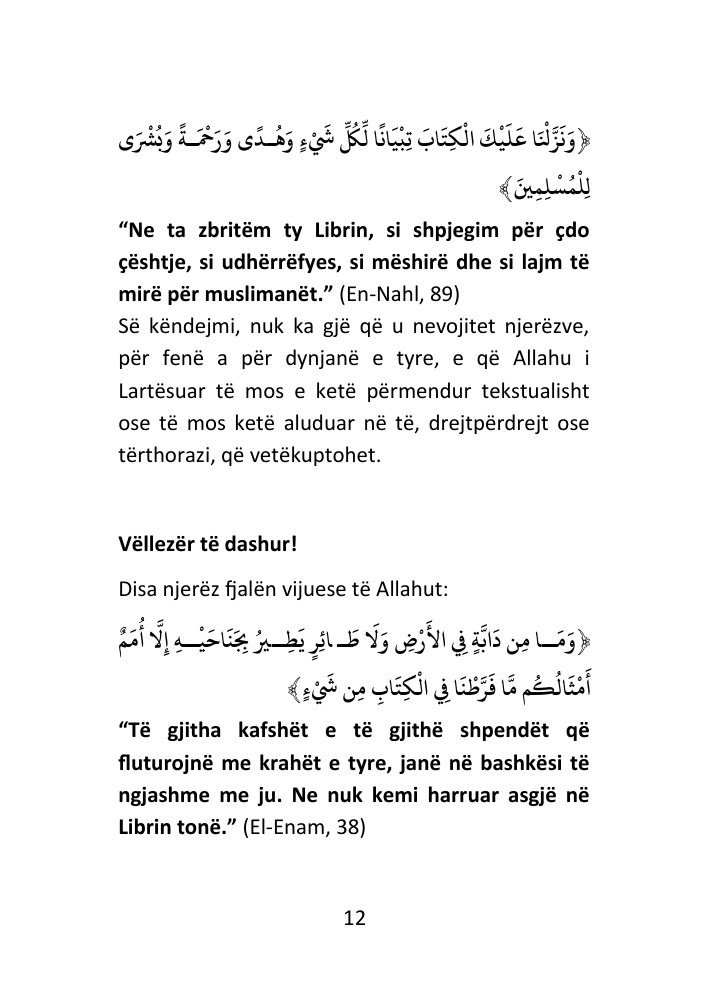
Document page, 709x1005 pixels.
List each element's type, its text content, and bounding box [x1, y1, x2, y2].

text Së këndejmi, nuk ka gjë që u nevojitet njerëzve, për fenë a për dynjanë e tyre, e që Allahu i Lartësuar të mos e ketë përmendur tekstualisht ose të mos ketë aluduar në të, drejtpërdrejt ose tërthorazi, që vetëkuptohet. [118, 311, 591, 468]
text ﴿وَنَزَّلْنَا عَلَيْكَ الْكِتَابَ تِبْيَانًا لِّكُلِّ شَيْءٍ وَهُدًى وَرَحْمَةً وَبُشْرَى لِلْمُسْلِمِينَ﴾ [118, 118, 591, 208]
text ﴿وَمَا مِن دَابَّةٍ فِي الأَرْضِ وَلَا طَائِرٍ يَطِيرُ بِجَنَاحَيْهِ إِلَّا أُمَمٌ أَمْثَالُكُم مَّا فَرَّطْنَا فِي الْكِتَابِ مِن شَيْءٍ﴾ [118, 619, 591, 709]
text Vëllezër të dashur! [118, 529, 591, 557]
text “Të gjitha kafshët e të gjithë shpendët që fluturojnë me krahët e tyre, janë në bashkësi të ngjashme me ju. Ne nuk kemi harruar asgjë në Librin tonë.” (El-Enam, 38) [118, 716, 591, 840]
text Disa njerëz fjalën vijuese të Allahut: [118, 574, 591, 602]
text “Ne ta zbritëm ty Librin, si shpjegim për çdo çështje, si udhërrëfyes, si mëshirë dhe si lajm të mirë për muslimanët.” (En-Nahl, 89) [118, 215, 591, 307]
